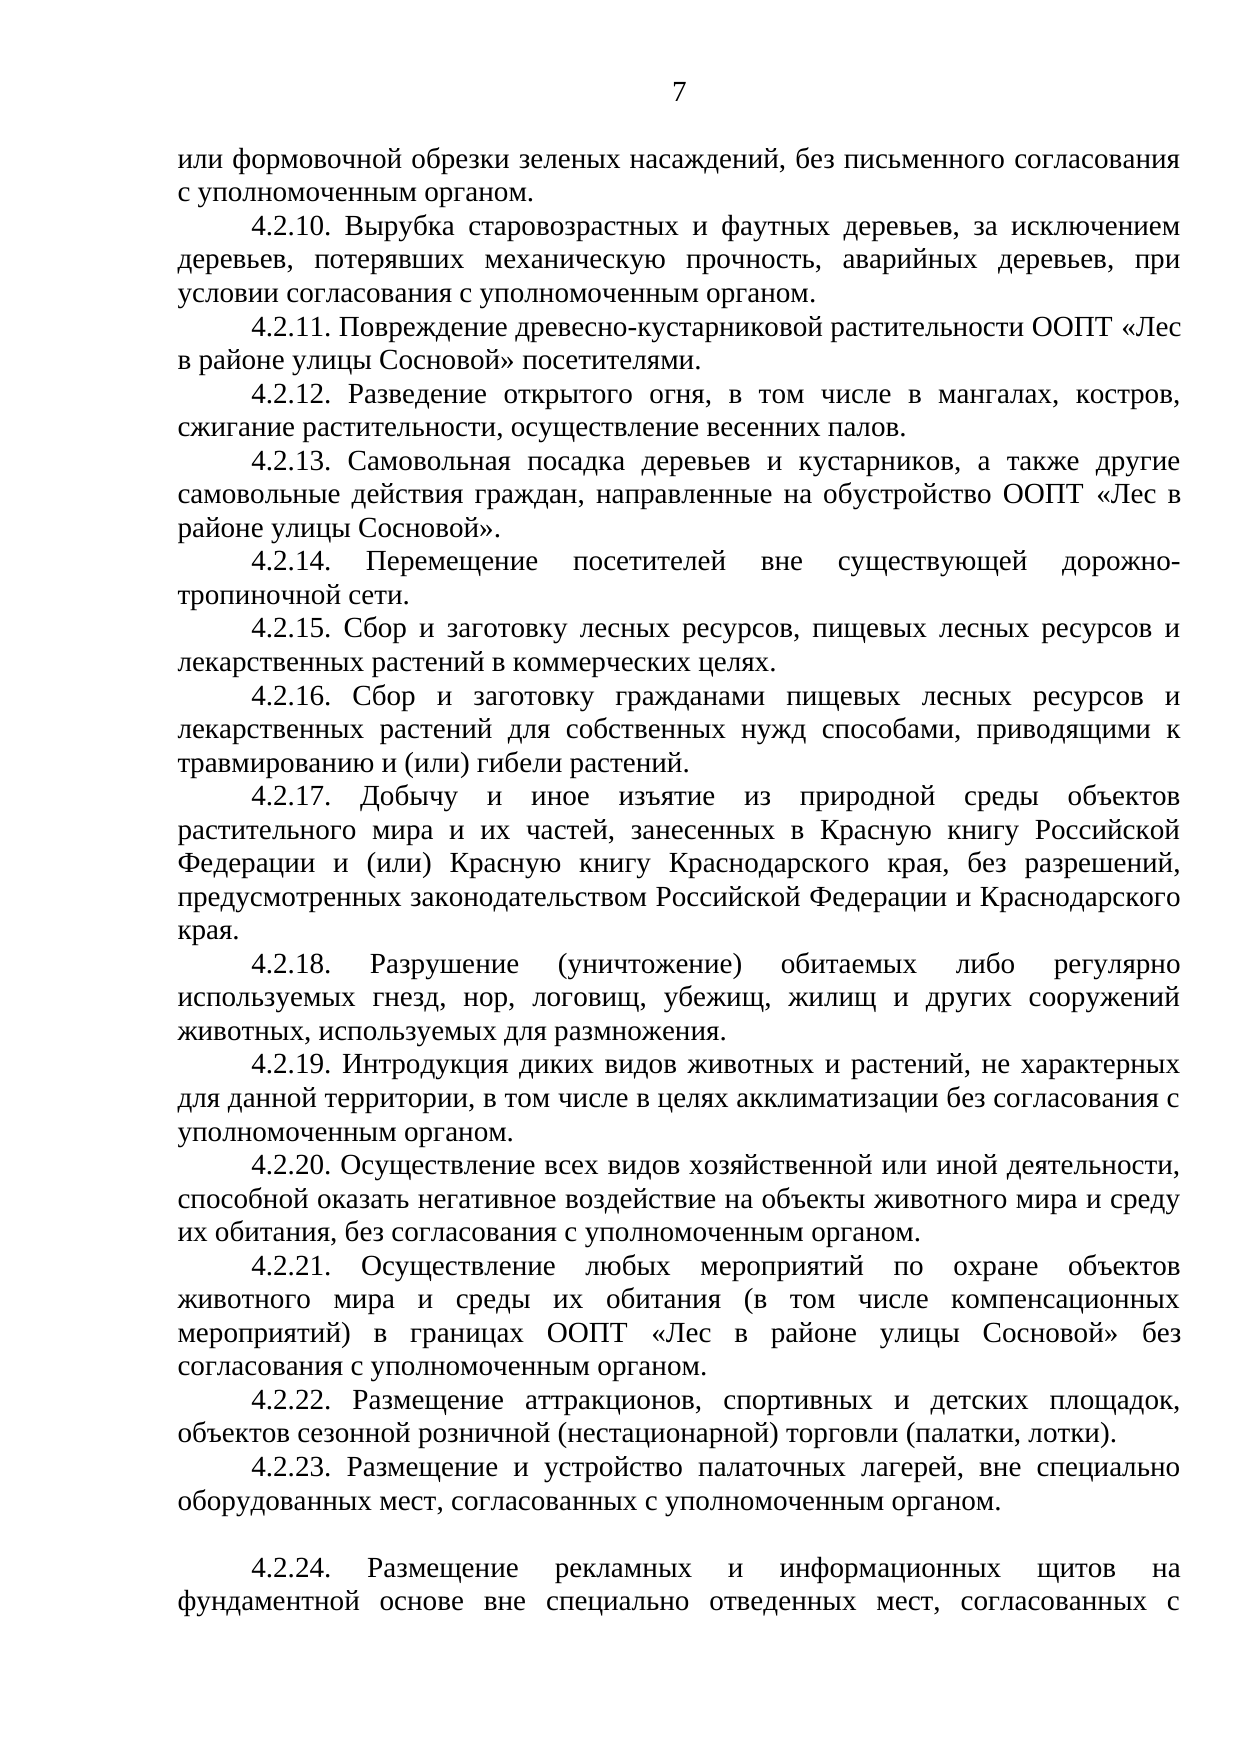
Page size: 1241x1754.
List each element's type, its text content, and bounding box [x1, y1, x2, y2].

text 4.2.21. Осуществление любых мероприятий по охране объектов животного мира и среды их обитания (в том числе компенсационных мероприятий) в границах ООПТ «Лес в районе улицы Сосновой» без согласования с уполномоченным органом. [177, 1248, 1181, 1382]
text 4.2.23. Размещение и устройство палаточных лагерей, вне специально оборудованных мест, согласованных с уполномоченным органом. [177, 1449, 1181, 1516]
text 4.2.10. Вырубка старовозрастных и фаутных деревьев, за исключением деревьев, потерявших механическую прочность, аварийных деревьев, при условии согласования с уполномоченным органом. [177, 208, 1181, 309]
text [177, 1550, 1181, 1617]
text 4.2.17. Добычу и иное изъятие из природной среды объектов растительного мира и их частей, занесенных в Красную книгу Российской Федерации и (или) Красную книгу Краснодарского края, без разрешений, предусмотренных законодательством Российской Федерации и Краснодарского края. [177, 778, 1181, 946]
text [177, 141, 1181, 208]
text 4.2.20. Осуществление всех видов хозяйственной или иной деятельности, способной оказать негативное воздействие на объекты животного мира и среду их обитания, без согласования с уполномоченным органом. [177, 1147, 1181, 1248]
text 4.2.13. Самовольная посадка деревьев и кустарников, а также другие самовольные действия граждан, направленные на обустройство ООПТ «Лес в районе улицы Сосновой». [177, 443, 1181, 543]
text 4.2.22. Размещение аттракционов, спортивных и детских площадок, объектов сезонной розничной (нестационарной) торговли (палатки, лотки). [177, 1382, 1181, 1449]
text 4.2.11. Повреждение древесно-кустарниковой растительности ООПТ «Лес в районе улицы Сосновой» посетителями. [177, 309, 1181, 376]
text 4.2.15. Сбор и заготовку лесных ресурсов, пищевых лесных ресурсов и лекарственных растений в коммерческих целях. [177, 611, 1181, 678]
text 4.2.19. Интродукция диких видов животных и растений, не характерных для данной территории, в том числе в целях акклиматизации без согласования с уполномоченным органом. [177, 1047, 1181, 1147]
text 4.2.16. Сбор и заготовку гражданами пищевых лесных ресурсов и лекарственных растений для собственных нужд способами, приводящими к травмированию и (или) гибели растений. [177, 678, 1181, 778]
text 4.2.12. Разведение открытого огня, в том числе в мангалах, костров, сжигание растительности, осуществление весенних палов. [177, 376, 1181, 443]
text 4.2.14. Перемещение посетителей вне существующей дорожно-тропиночной сети. [177, 543, 1181, 611]
text 4.2.18. Разрушение (уничтожение) обитаемых либо регулярно используемых гнезд, нор, логовищ, убежищ, жилищ и других сооружений животных, используемых для размножения. [177, 946, 1181, 1047]
